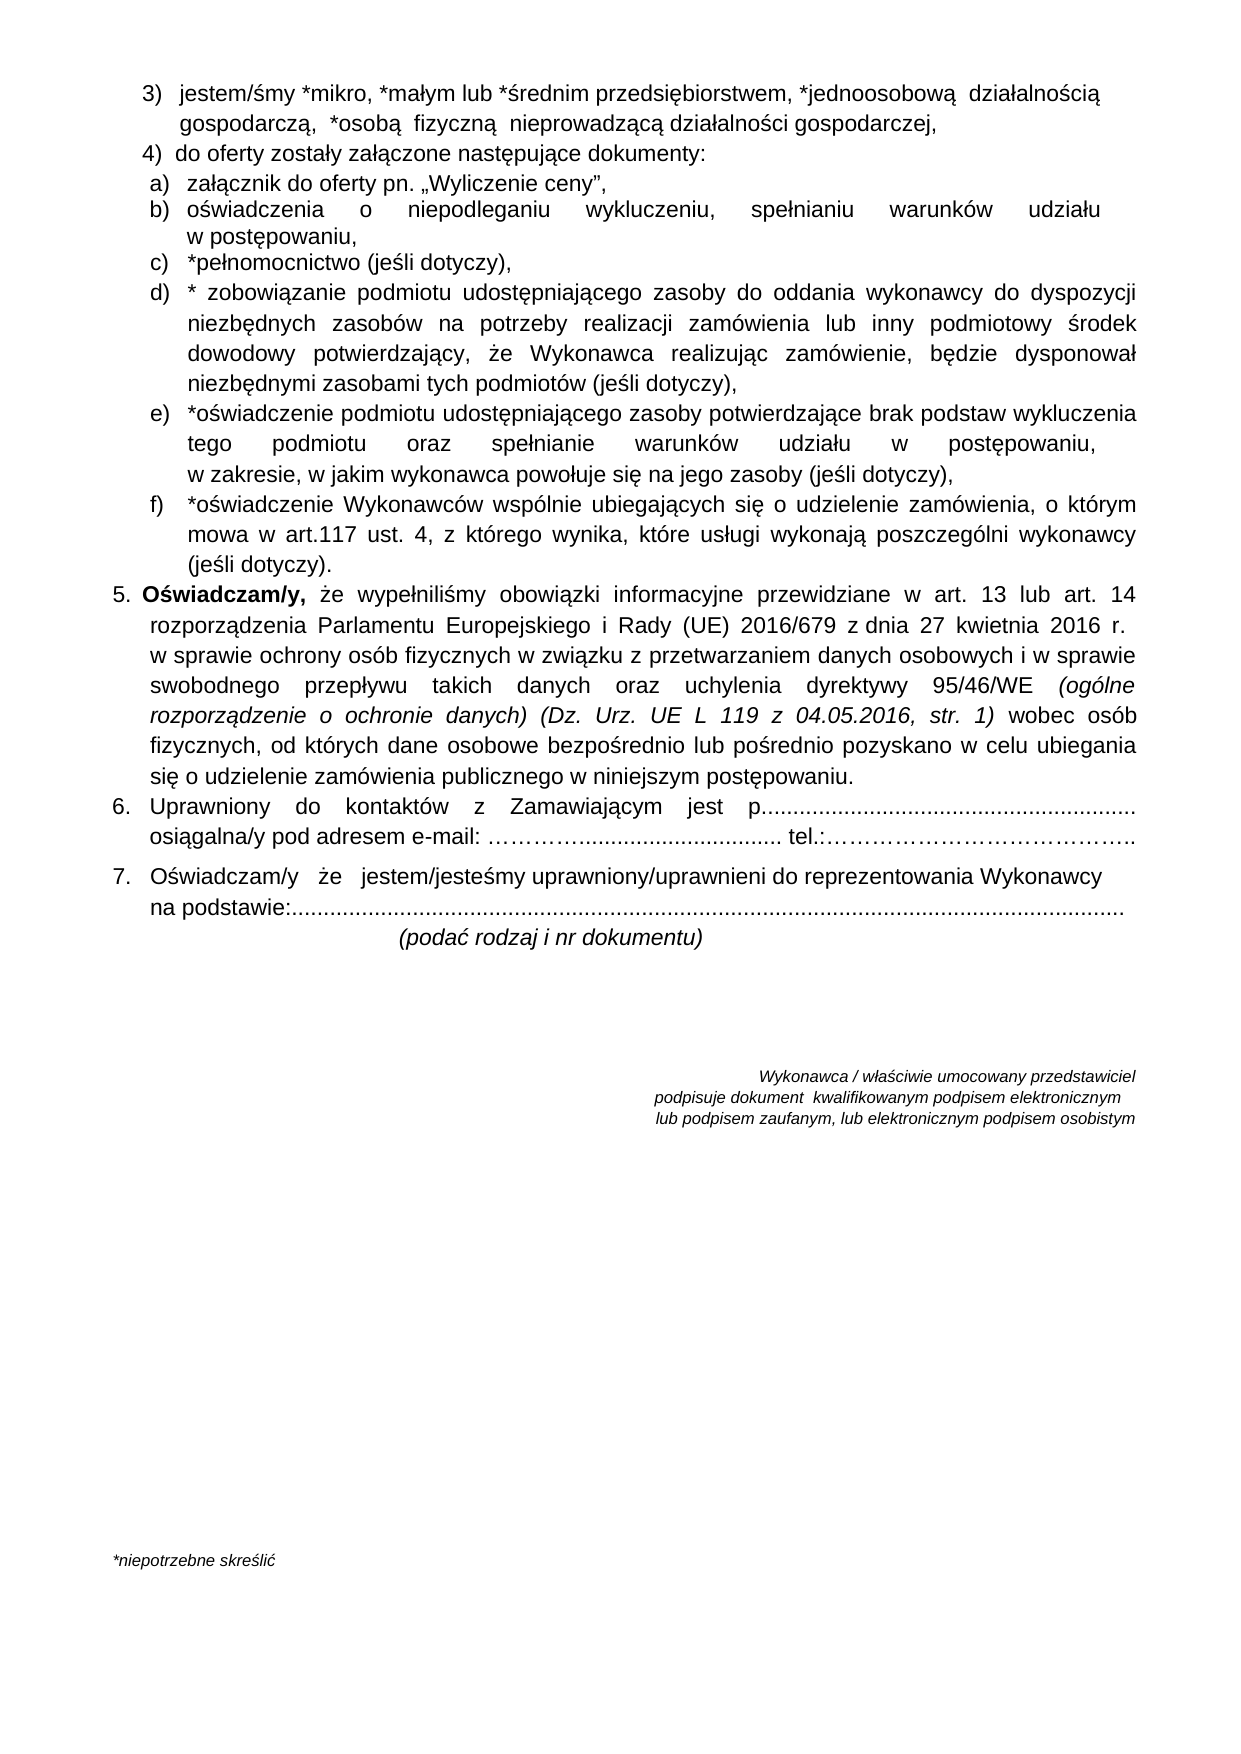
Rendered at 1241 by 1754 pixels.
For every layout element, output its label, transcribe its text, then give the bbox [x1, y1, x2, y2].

list *oświadczenie Wykonawców wspólnie ubiegających się o udzielenie zamówienia, o którym mowa w art.117 ust. 4, z którego wynika, które usługi wykonają poszczególni wykonawcy (jeśli dotyczy). [150, 491, 1137, 578]
list jestem/śmy *mikro, *małym lub *średnim przedsiębiorstwem, *jednoosobową działalnością gospodarczą, *osobą fizyczną nieprowadzącą działalności gospodarczej, [142, 79, 1137, 136]
list Oświadczam/y że jestem/jesteśmy uprawniony/uprawnieni do reprezentowania Wykonawcy [112, 863, 1137, 889]
list oświadczenia o niepodleganiu wykluczeniu, spełnianiu warunków udziału w postępowaniu, [149, 196, 1137, 249]
list załącznik do oferty pn. „Wyliczenie ceny”, [149, 170, 1137, 196]
text na podstawie:................................................................................................................................... [150, 893, 1137, 920]
list *pełnomocnictwo (jeśli dotyczy), [150, 249, 1137, 276]
text podpisuje dokument kwalifikowanym podpisem elektronicznym [112, 1087, 1137, 1107]
list *oświadczenie podmiotu udostępniającego zasoby potwierdzające brak podstaw wykluczenia tego podmiotu oraz spełnianie warunków udziału w postępowaniu, w zakresie, w jakim wykonawca powołuje się na jego zasoby (jeśli dotyczy), [150, 400, 1137, 487]
list Uprawniony do kontaktów z Zamawiającym jest p........................................................... osiągalna/y pod adresem e-mail: …………................................ tel.:………………………………….. [112, 793, 1137, 849]
list Oświadczam/y, że wypełniliśmy obowiązki informacyjne przewidziane w art. 13 lub art. 14 rozporządzenia Parlamentu Europejskiego i Rady (UE) 2016/679 z dnia 27 kwietnia 2016 r. w sprawie ochrony osób fizycznych w związku z przetwarzaniem danych osobowych i w sprawie swobodnego przepływu takich danych oraz uchylenia dyrektywy 95/46/WE (ogólne rozporządzenie o ochronie danych) (Dz. Urz. UE L 119 z 04.05.2016, str. 1) wobec osób fizycznych, od których dane osobowe bezpośrednio lub pośrednio pozyskano w celu ubiegania się o udzielenie zamówienia publicznego w niniejszym postępowaniu. [112, 581, 1137, 789]
list * zobowiązanie podmiotu udostępniającego zasoby do oddania wykonawcy do dyspozycji niezbędnych zasobów na potrzeby realizacji zamówienia lub inny podmiotowy środek dowodowy potwierdzający, że Wykonawca realizując zamówienie, będzie dysponował niezbędnymi zasobami tych podmiotów (jeśli dotyczy), [150, 279, 1137, 396]
text 4) do oferty zostały załączone następujące dokumenty: [142, 140, 1137, 166]
text (podać rodzaj i nr dokumentu) [112, 924, 1137, 950]
text *niepotrzebne skreślić [112, 1550, 1137, 1569]
text Wykonawca / właściwie umocowany przedstawiciel [112, 1066, 1137, 1086]
text lub podpisem zaufanym, lub elektronicznym podpisem osobistym [112, 1108, 1137, 1128]
